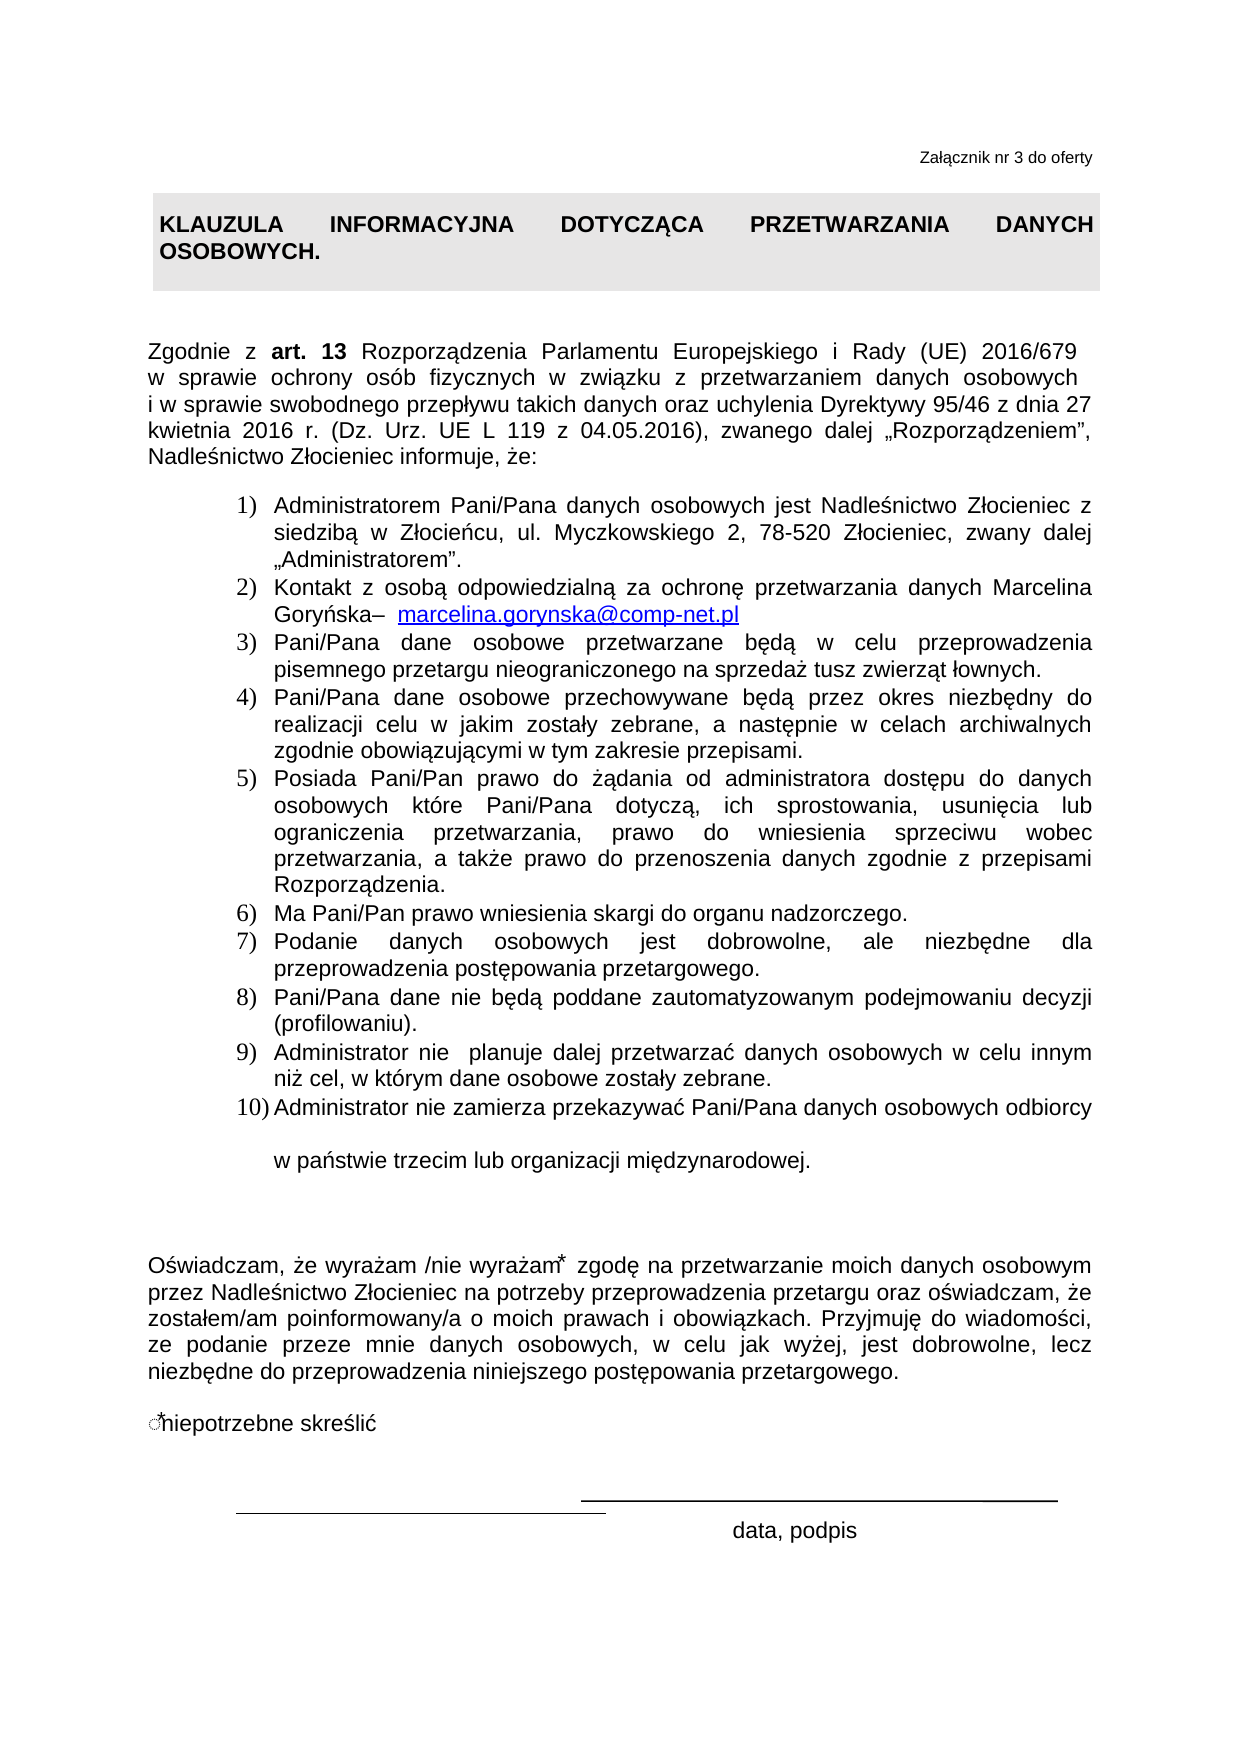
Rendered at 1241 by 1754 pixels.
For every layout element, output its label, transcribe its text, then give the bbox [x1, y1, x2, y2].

list Ma Pani/Pan prawo wniesienia skargi do organu nadzorczego. [236, 898, 1093, 926]
list Administrator nie zamierza przekazywać Pani/Pana danych osobowych odbiorcy w państwie trzecim lub organizacji międzynarodowej. [236, 1092, 1093, 1173]
list Administrator nie planuje dalej przetwarzać danych osobowych w celu innym niż cel, w którym dane osobowe zostały zebrane. [236, 1037, 1093, 1092]
text data, podpis [236, 1517, 1093, 1544]
list Posiada Pani/Pan prawo do żądania od administratora dostępu do danych osobowych które Pani/Pana dotyczą, ich sprostowania, usunięcia lub ograniczenia przetwarzania, prawo do wniesienia sprzeciwu wobec przetwarzania, a także prawo do przenoszenia danych zgodnie z przepisami Rozporządzenia. [236, 763, 1093, 898]
list Pani/Pana dane osobowe przechowywane będą przez okres niezbędny do realizacji celu w jakim zostały zebrane, a następnie w celach archiwalnych zgodnie obowiązującymi w tym zakresie przepisami. [236, 682, 1093, 763]
text Zgodnie z art. 13 Rozporządzenia Parlamentu Europejskiego i Rady (UE) 2016/679 w sprawie ochrony osób fizycznych w związku z przetwarzaniem danych osobowych i w sprawie swobodnego przepływu takich danych oraz uchylenia Dyrektywy 95/46 z dnia 27 kwietnia 2016 r. (Dz. Urz. UE L 119 z 04.05.2016), zwanego dalej „Rozporządzeniem”, Nadleśnictwo Złocieniec informuje, że: [148, 338, 1093, 469]
list Kontakt z osobą odpowiedzialną za ochronę przetwarzania danych Marcelina Goryńska– marcelina.gorynska@comp-net.pl [236, 572, 1093, 627]
list Pani/Pana dane nie będą poddane zautomatyzowanym podejmowaniu decyzji (profilowaniu). [236, 982, 1093, 1037]
list Administratorem Pani/Pana danych osobowych jest Nadleśnictwo Złocieniec z siedzibą w Złocieńcu, ul. Myczkowskiego 2, 78-520 Złocieniec, zwany dalej „Administratorem”. [236, 490, 1093, 572]
text Załącznik nr 3 do oferty [148, 148, 1093, 167]
text ⃰niepotrzebne skreślić [148, 1410, 1093, 1437]
list Podanie danych osobowych jest dobrowolne, ale niezbędne dla przeprowadzenia postępowania przetargowego. [236, 926, 1093, 982]
table_header KLAUZULA INFORMACYJNA DOTYCZĄCA PRZETWARZANIA DANYCH OSOBOWYCH. [153, 193, 1100, 291]
list Pani/Pana dane osobowe przetwarzane będą w celu przeprowadzenia pisemnego przetargu nieograniczonego na sprzedaż tusz zwierząt łownych. [236, 627, 1093, 682]
text Oświadczam, że wyrażam /nie wyrażam⃰ zgodę na przetwarzanie moich danych osobowym przez Nadleśnictwo Złocieniec na potrzeby przeprowadzenia przetargu oraz oświadczam, że zostałem/am poinformowany/a o moich prawach i obowiązkach. Przyjmuję do wiadomości, ze podanie przeze mnie danych osobowych, w celu jak wyżej, jest dobrowolne, lecz niezbędne do przeprowadzenia niniejszego postępowania przetargowego. [148, 1252, 1093, 1384]
